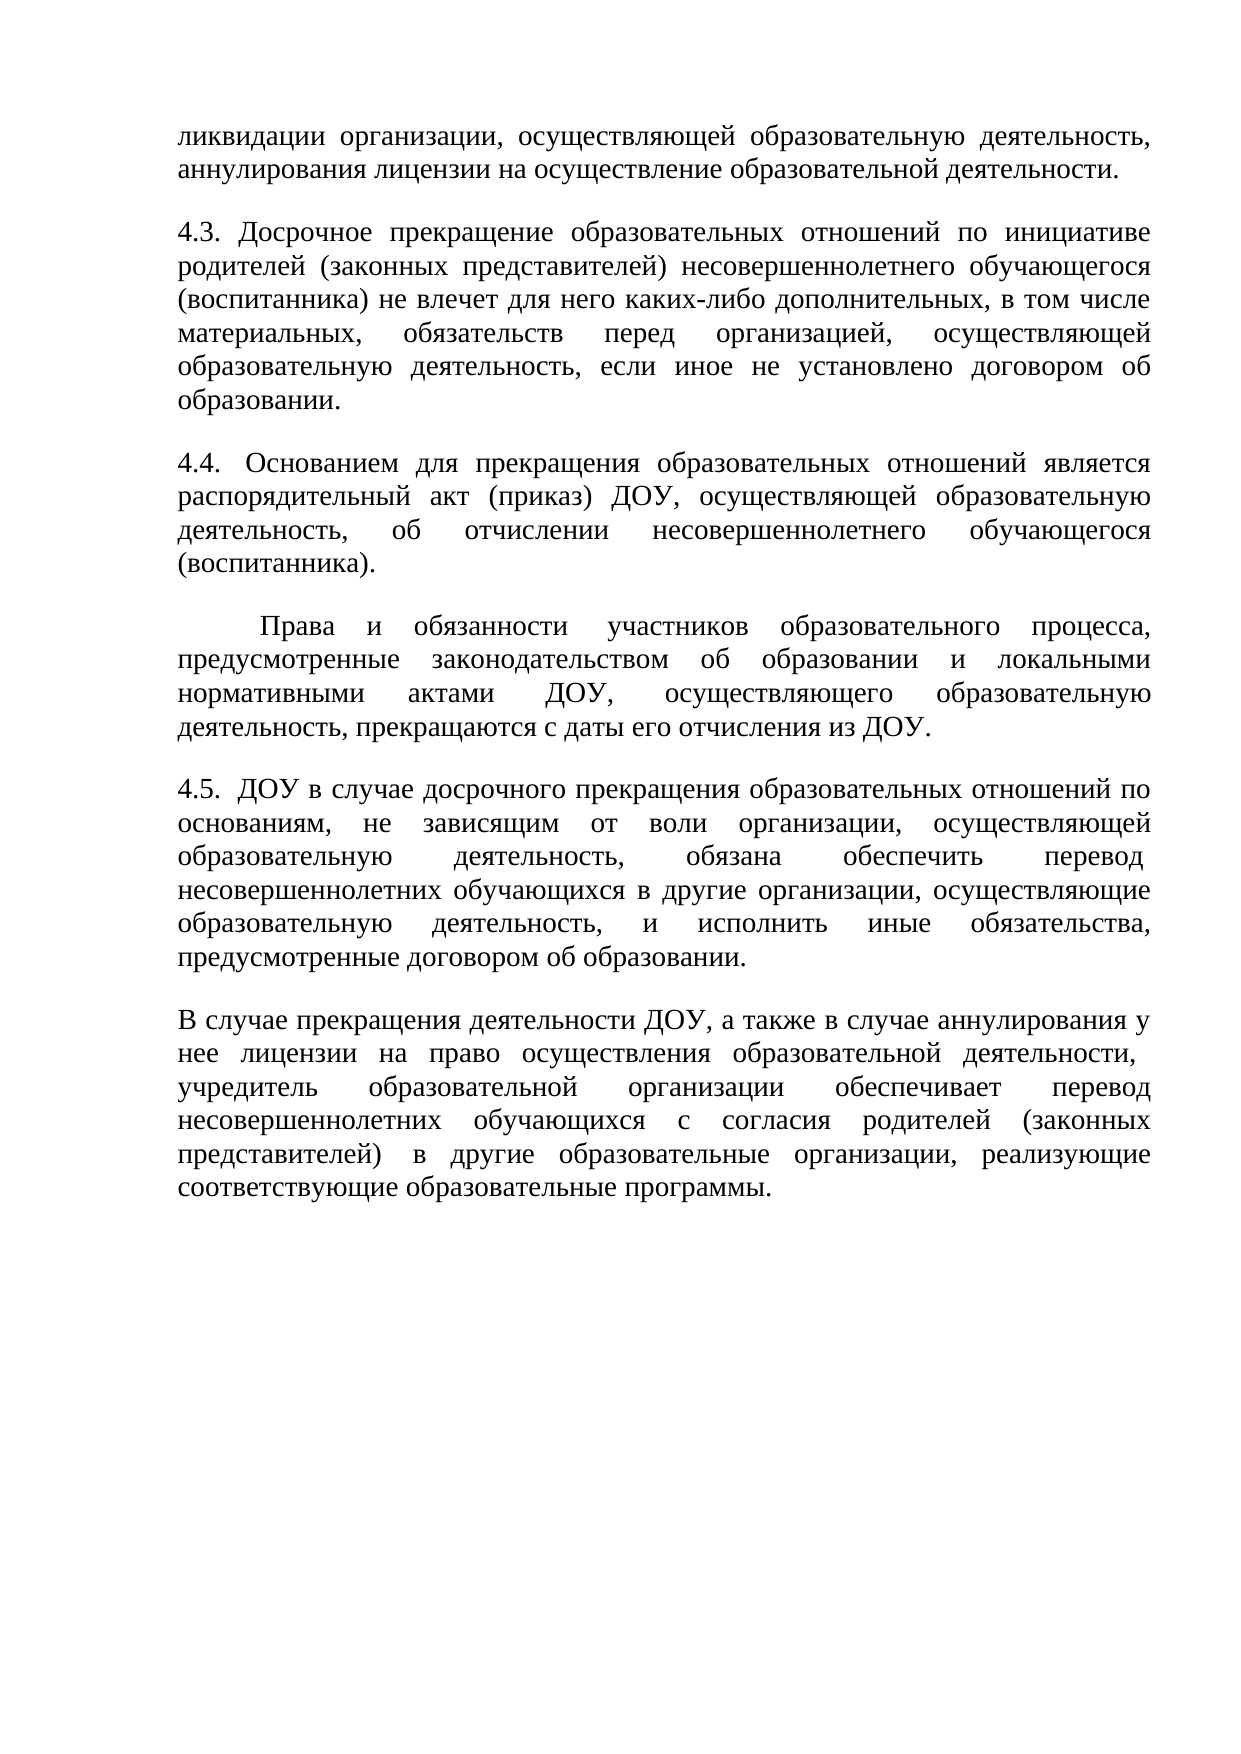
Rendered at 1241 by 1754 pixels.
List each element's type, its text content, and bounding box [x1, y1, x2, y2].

text 4.3. Досрочное прекращение образовательных отношений по инициативе родителей (законных представителей) несовершеннолетнего обучающегося (воспитанника) не влечет для него каких-либо дополнительных, в том числе материальных, обязательств перед организацией, осуществляющей образовательную деятельность, если иное не установлено договором об образовании. [177, 214, 1152, 416]
text В случае прекращения деятельности ДОУ, а также в случае аннулирования у нее лицензии на право осуществления образовательной деятельности, учредитель образовательной организации обеспечивает перевод несовершеннолетних обучающихся с согласия родителей (законных представителей) в другие образовательные организации, реализующие соответствующие образовательные программы. [177, 1002, 1152, 1203]
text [177, 118, 1152, 185]
text Права и обязанности участников образовательного процесса, предусмотренные законодательством об образовании и локальными нормативными актами ДОУ, осуществляющего образовательную деятельность, прекращаются с даты его отчисления из ДОУ. [177, 608, 1152, 742]
text 4.5. ДОУ в случае досрочного прекращения образовательных отношений по основаниям, не зависящим от воли организации, осуществляющей образовательную деятельность, обязана обеспечить перевод несовершеннолетних обучающихся в другие организации, осуществляющие образовательную деятельность, и исполнить иные обязательства, предусмотренные договором об образовании. [177, 771, 1152, 973]
text 4.4. Основанием для прекращения образовательных отношений является распорядительный акт (приказ) ДОУ, осуществляющей образовательную деятельность, об отчислении несовершеннолетнего обучающегося (воспитанника). [177, 445, 1152, 579]
